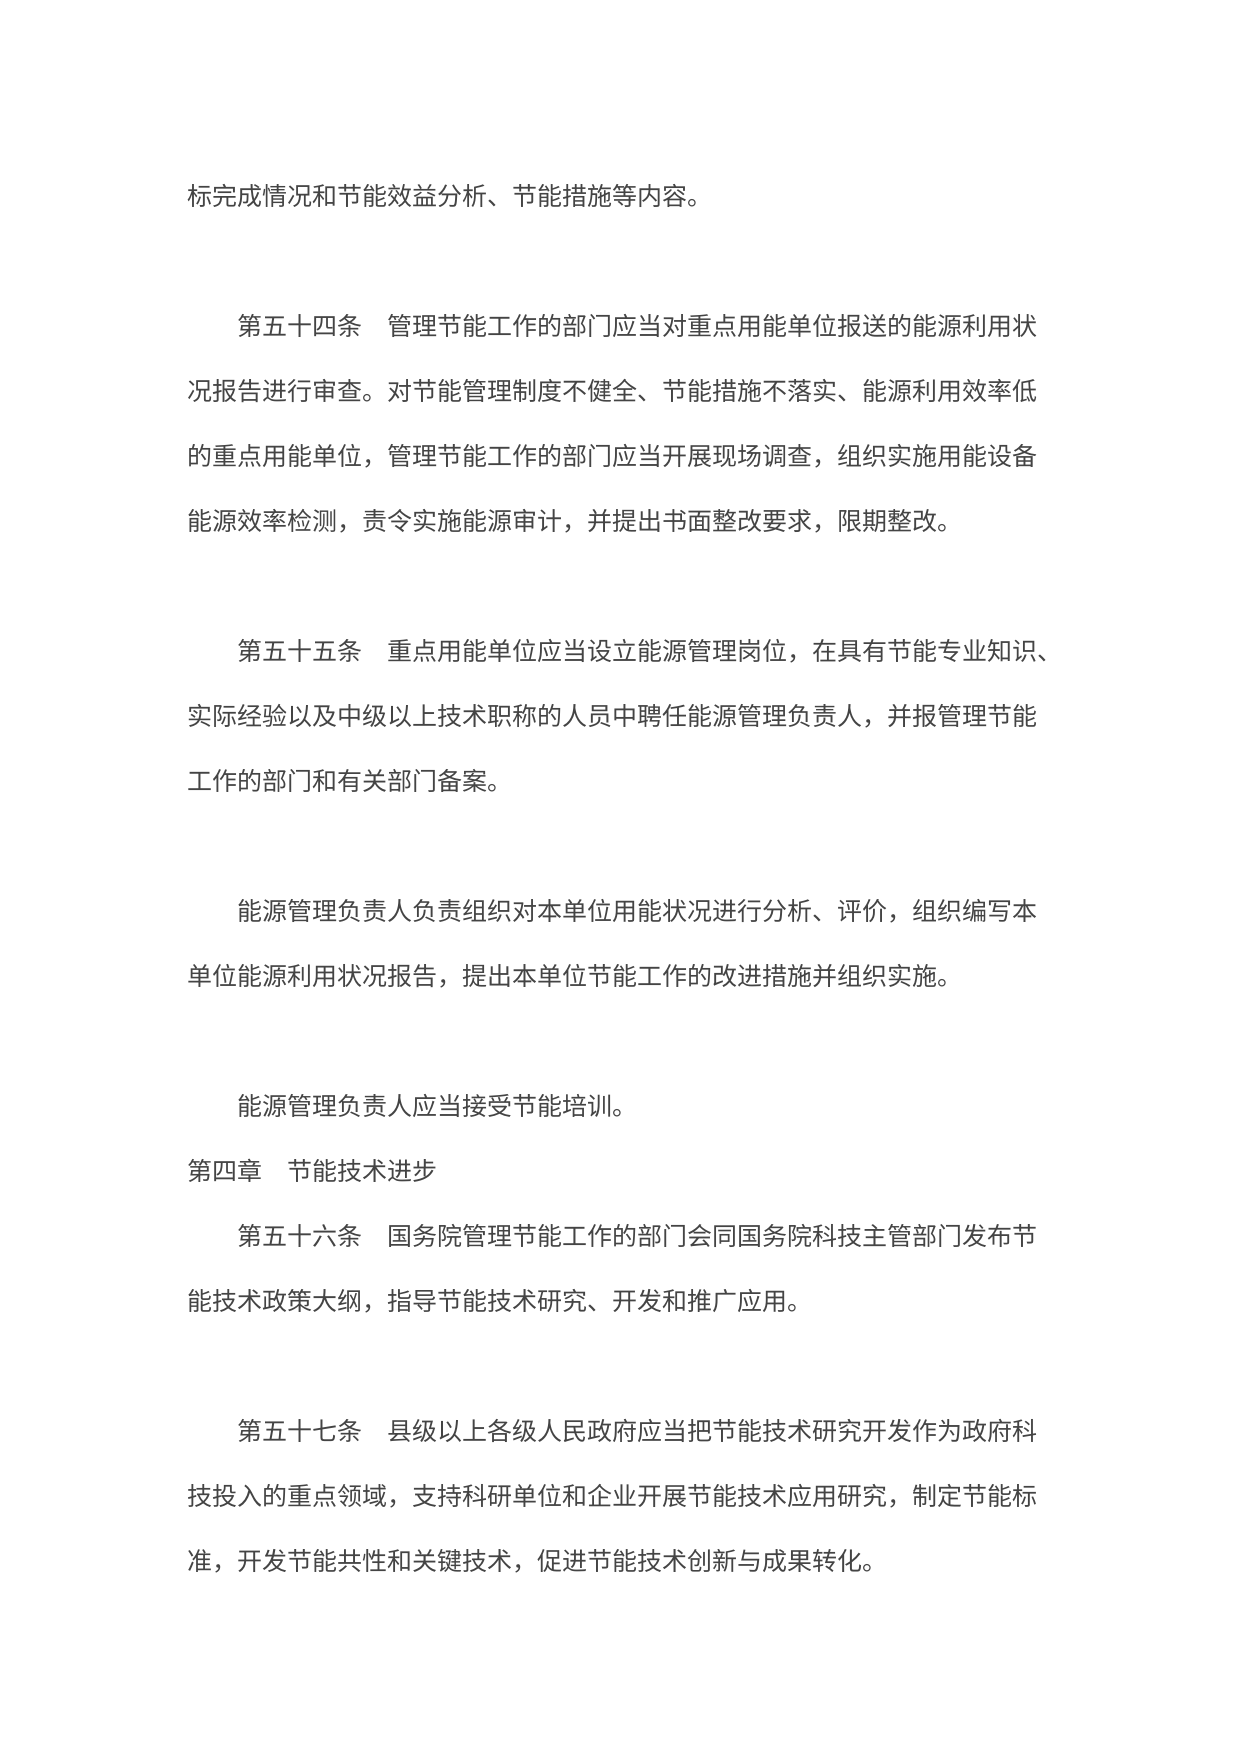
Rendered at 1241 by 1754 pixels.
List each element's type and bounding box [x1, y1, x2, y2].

text [187, 162, 1053, 1592]
